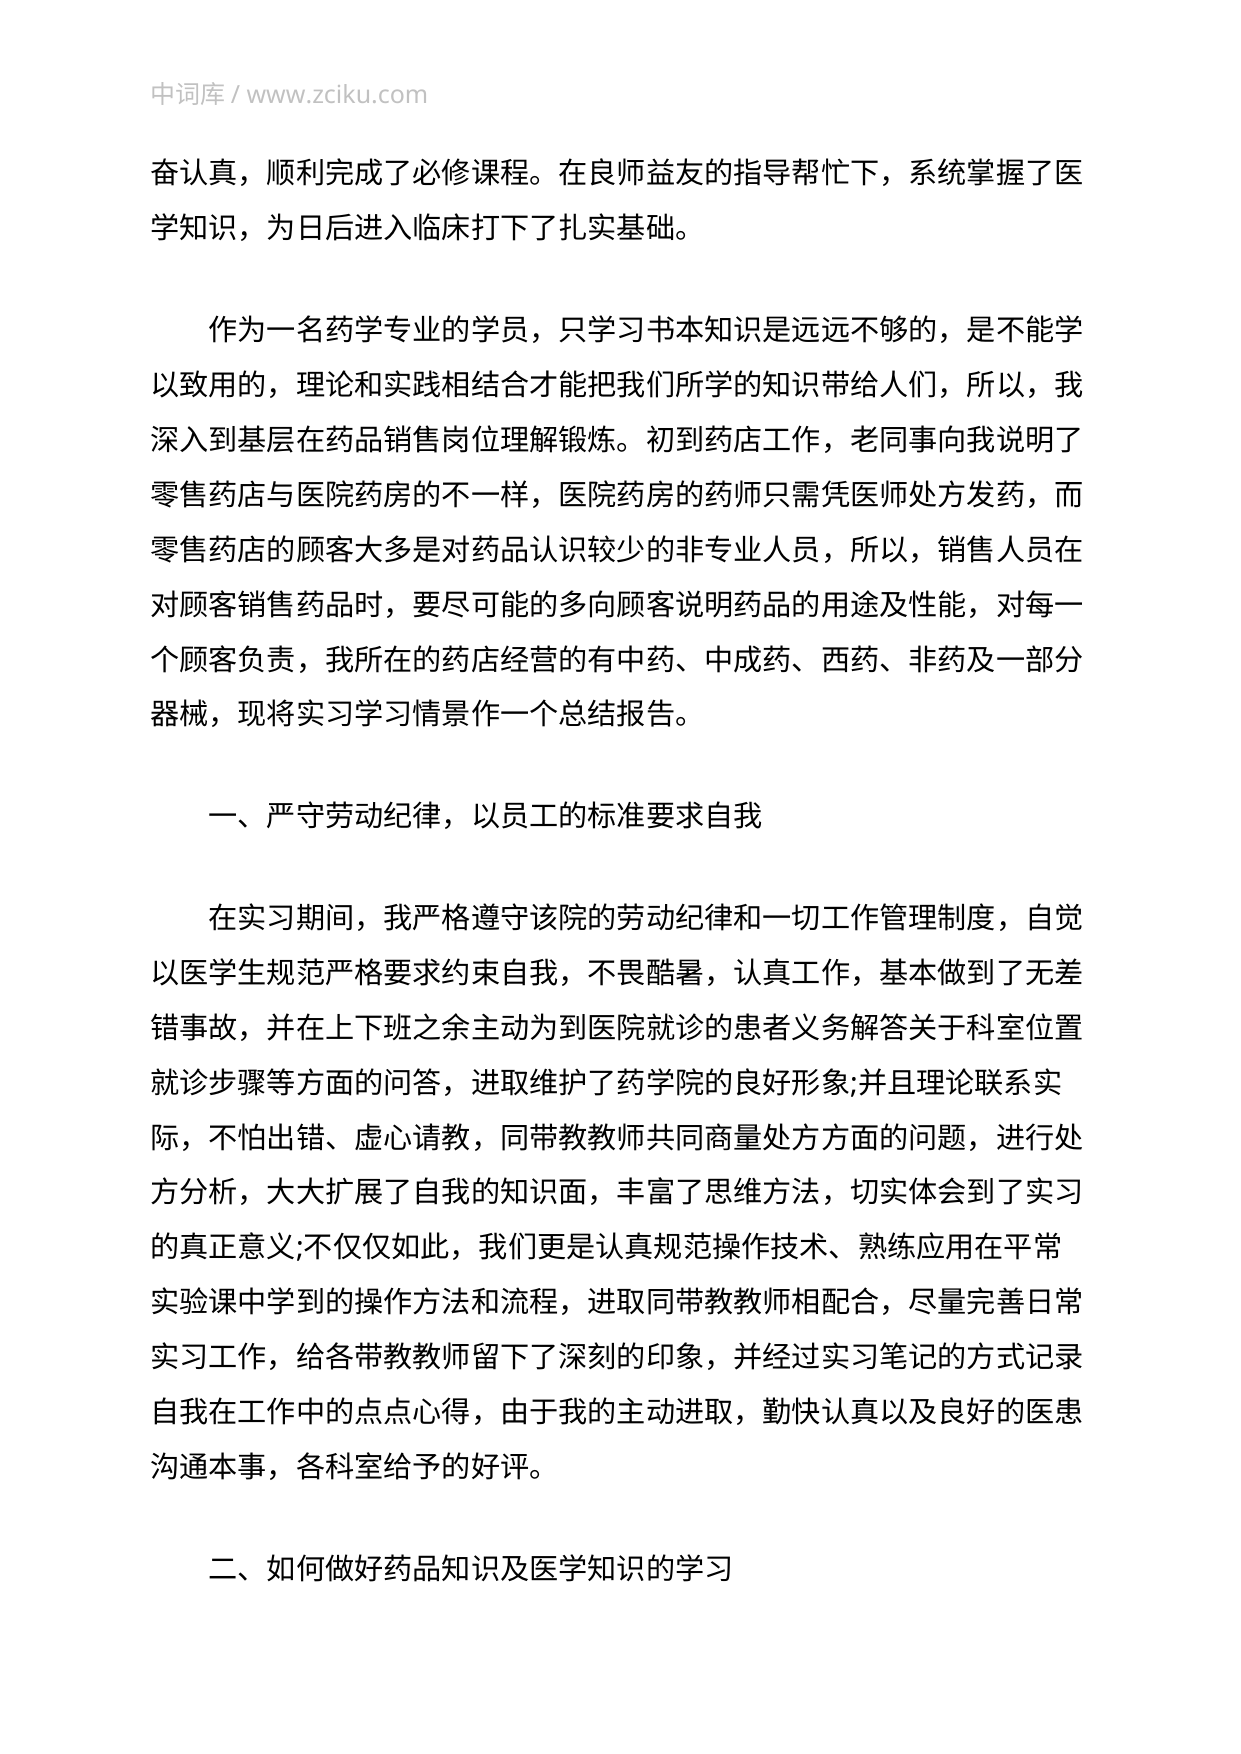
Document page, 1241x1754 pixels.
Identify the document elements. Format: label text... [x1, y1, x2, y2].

text 一、严守劳动纪律，以员工的标准要求自我 [150, 793, 1090, 835]
text 在实习期间，我严格遵守该院的劳动纪律和一切工作管理制度，自觉以医学生规范严格要求约束自我，不畏酷暑，认真工作，基本做到了无差错事故，并在上下班之余主动为到医院就诊的患者义务解答关于科室位置就诊步骤等方面的问答，进取维护了药学院的良好形象;并且理论联系实际，不怕出错、虚心请教，同带教教师共同商量处方方面的问题，进行处方分析，大大扩展了自我的知识面，丰富了思维方法，切实体会到了实习的真正意义;不仅仅如此，我们更是认真规范操作技术、熟练应用在平常实验课中学到的操作方法和流程，进取同带教教师相配合，尽量完善日常实习工作，给各带教教师留下了深刻的印象，并经过实习笔记的方式记录自我在工作中的点点心得，由于我的主动进取，勤快认真以及良好的医患沟通本事，各科室给予的好评。 [150, 894, 1090, 1486]
text 二、如何做好药品知识及医学知识的学习 [150, 1545, 1090, 1588]
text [150, 150, 1090, 247]
text 作为一名药学专业的学员，只学习书本知识是远远不够的，是不能学以致用的，理论和实践相结合才能把我们所学的知识带给人们，所以，我深入到基层在药品销售岗位理解锻炼。初到药店工作，老同事向我说明了零售药店与医院药房的不一样，医院药房的药师只需凭医师处方发药，而零售药店的顾客大多是对药品认识较少的非专业人员，所以，销售人员在对顾客销售药品时，要尽可能的多向顾客说明药品的用途及性能，对每一个顾客负责，我所在的药店经营的有中药、中成药、西药、非药及一部分器械，现将实习学习情景作一个总结报告。 [150, 307, 1090, 733]
